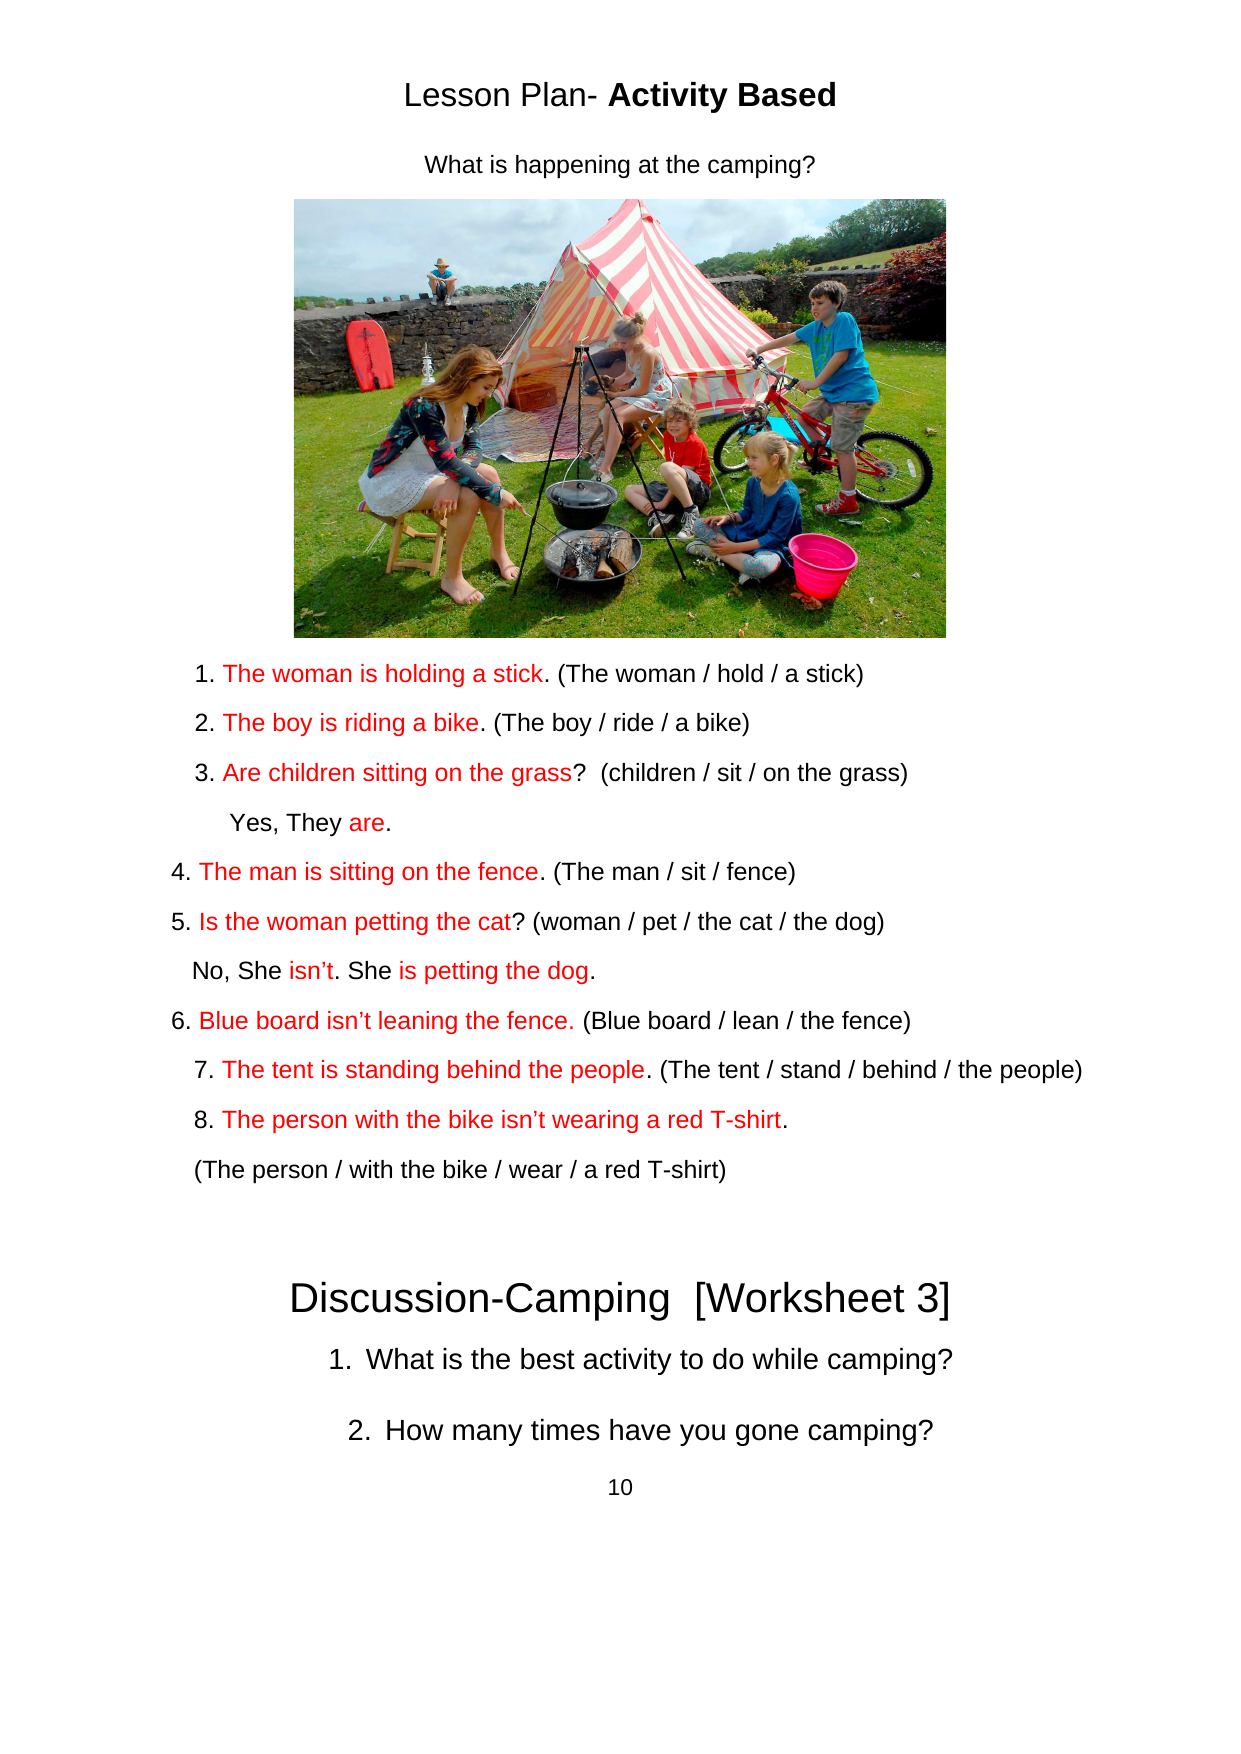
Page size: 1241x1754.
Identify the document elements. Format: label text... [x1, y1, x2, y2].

text 5. Is the woman petting the cat? (woman / pet / the cat / the dog) [150, 907, 1090, 935]
list How many times have you gone camping? [192, 1413, 1090, 1446]
text What is happening at the camping? [150, 150, 1090, 179]
text (The person / with the bike / wear / a red T-shirt) [150, 1154, 1090, 1183]
text Yes, They are. [229, 807, 1090, 836]
text 7. The tent is standing behind the people. (The tent / stand / behind / the people) [150, 1055, 1090, 1084]
text 3. Are children sitting on the grass? (children / sit / on the grass) [194, 758, 1090, 787]
text 1. The woman is holding a stick. (The woman / hold / a stick) [194, 659, 1090, 687]
list What is the best activity to do while camping? [192, 1342, 1090, 1375]
text 6. Blue board isn’t leaning the fence. (Blue board / lean / the fence) [150, 1006, 1090, 1034]
text 8. The person with the bike isn’t wearing a red T-shirt. [150, 1105, 1090, 1134]
text 2. The boy is riding a bike. (The boy / ride / a bike) [194, 708, 1090, 737]
text No, She isn’t. She is petting the dog. [150, 956, 1090, 985]
text 4. The man is sitting on the fence. (The man / sit / fence) [150, 857, 1090, 886]
text Discussion-Camping [Worksheet 3] [150, 1273, 1090, 1321]
picture [293, 199, 947, 638]
